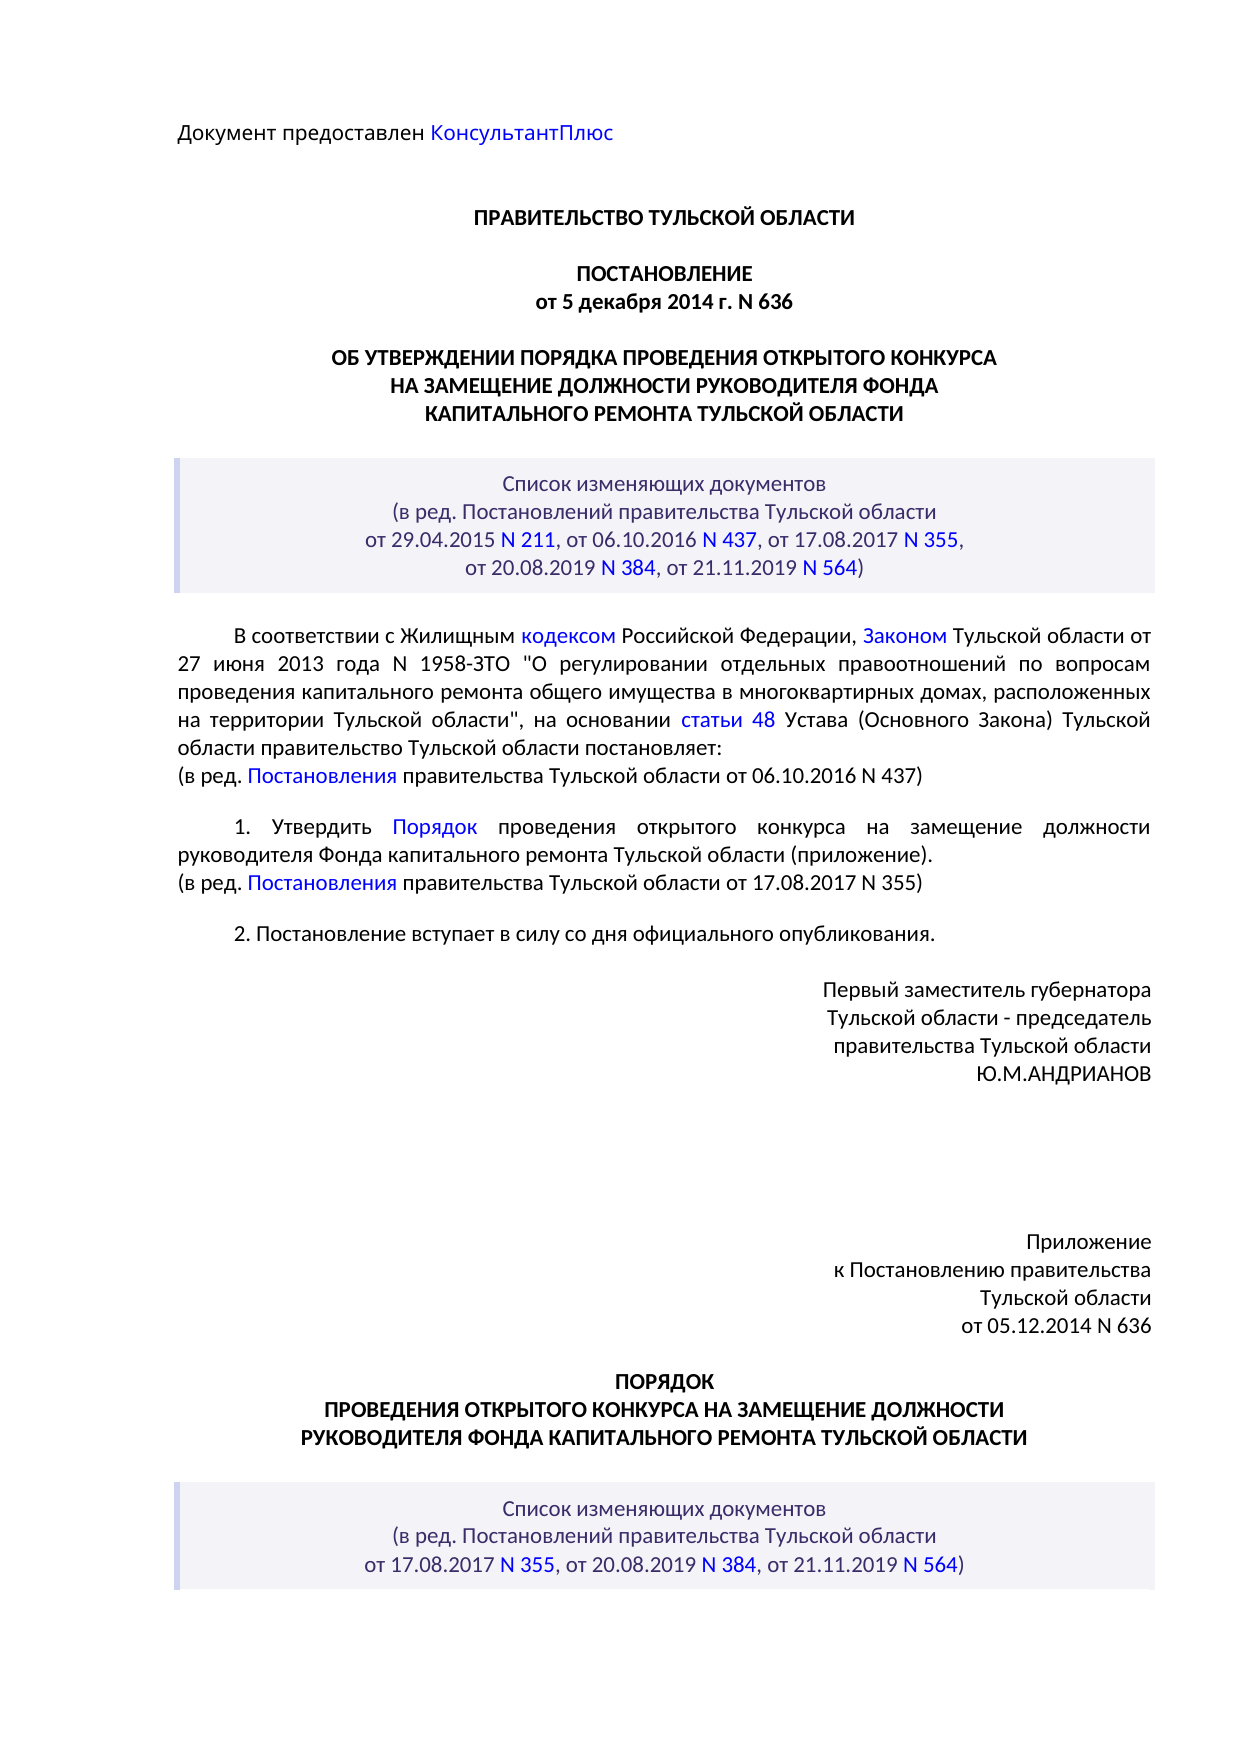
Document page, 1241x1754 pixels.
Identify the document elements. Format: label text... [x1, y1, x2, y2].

title КАПИТАЛЬНОГО РЕМОНТА ТУЛЬСКОЙ ОБЛАСТИ [177, 399, 1152, 427]
text В соответствии с Жилищным кодексом Российской Федерации, Законом Тульской области от 27 июня 2013 года N 1958-ЗТО "О регулировании отдельных правоотношений по вопросам проведения капитального ремонта общего имущества в многоквартирных домах, расположенных на территории Тульской области", на основании статьи 48 Устава (Основного Закона) Тульской области правительство Тульской области постановляет: [177, 621, 1152, 761]
title НА ЗАМЕЩЕНИЕ ДОЛЖНОСТИ РУКОВОДИТЕЛЯ ФОНДА [177, 371, 1152, 399]
text Тульской области [177, 1283, 1152, 1311]
text 1. Утвердить Порядок проведения открытого конкурса на замещение должности руководителя Фонда капитального ремонта Тульской области (приложение). [177, 812, 1152, 868]
text Первый заместитель губернатора [177, 975, 1152, 1003]
text (в ред. Постановления правительства Тульской области от 17.08.2017 N 355) [177, 868, 1152, 896]
text Тульской области - председатель [177, 1003, 1152, 1031]
title Документ предоставлен КонсультантПлюс [177, 118, 1152, 175]
text к Постановлению правительства [177, 1255, 1152, 1283]
title ОБ УТВЕРЖДЕНИИ ПОРЯДКА ПРОВЕДЕНИЯ ОТКРЫТОГО КОНКУРСА [177, 343, 1152, 371]
table_header Список изменяющих документов (в ред. Постановлений правительства Тульской области от 17.08.2017 N 355, от 20.08.2019 N 384, от 21.11.2019 N 564) [180, 1482, 1149, 1589]
text правительства Тульской области [177, 1031, 1152, 1059]
title ПРАВИТЕЛЬСТВО ТУЛЬСКОЙ ОБЛАСТИ [177, 203, 1152, 231]
title от 5 декабря 2014 г. N 636 [177, 287, 1152, 315]
text от 05.12.2014 N 636 [177, 1311, 1152, 1339]
text (в ред. Постановления правительства Тульской области от 06.10.2016 N 437) [177, 761, 1152, 789]
title ПРОВЕДЕНИЯ ОТКРЫТОГО КОНКУРСА НА ЗАМЕЩЕНИЕ ДОЛЖНОСТИ [177, 1396, 1152, 1423]
text Приложение [177, 1227, 1152, 1255]
title ПОРЯДОК [177, 1367, 1152, 1396]
text 2. Постановление вступает в силу со дня официального опубликования. [177, 919, 1152, 947]
title ПОСТАНОВЛЕНИЕ [177, 259, 1152, 287]
table_header Список изменяющих документов (в ред. Постановлений правительства Тульской области от 29.04.2015 N 211, от 06.10.2016 N 437, от 17.08.2017 N 355, от 20.08.2019 N 384, от 21.11.2019 N 564) [180, 458, 1149, 593]
text Ю.М.АНДРИАНОВ [177, 1059, 1152, 1087]
title РУКОВОДИТЕЛЯ ФОНДА КАПИТАЛЬНОГО РЕМОНТА ТУЛЬСКОЙ ОБЛАСТИ [177, 1423, 1152, 1452]
